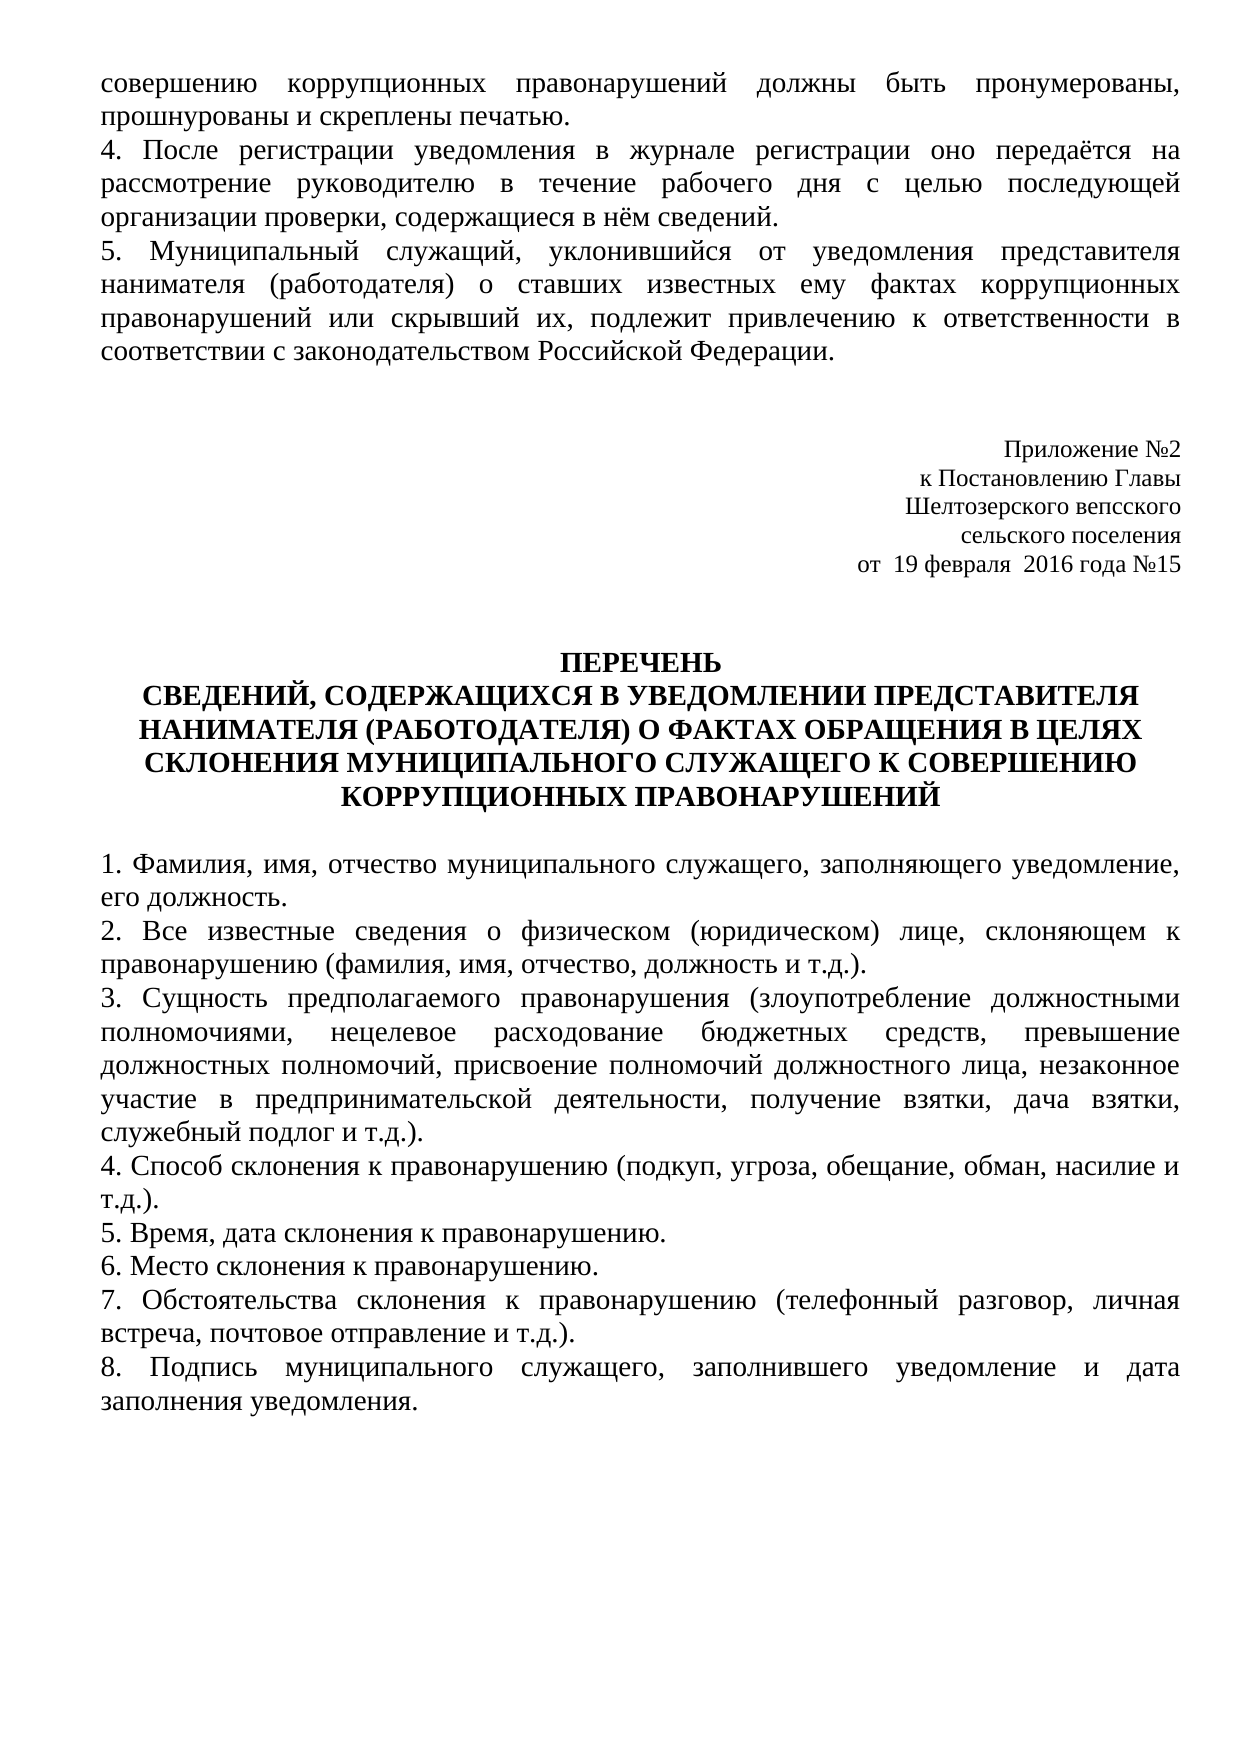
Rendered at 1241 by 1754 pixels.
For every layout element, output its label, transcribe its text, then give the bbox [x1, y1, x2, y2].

text от 19 февраля 2016 года №15 [100, 549, 1181, 578]
text 5. Время, дата склонения к правонарушению. [100, 1215, 1181, 1248]
text 2. Все известные сведения о физическом (юридическом) лице, склоняющем к правонарушению (фамилия, имя, отчество, должность и т.д.). [100, 913, 1181, 980]
text 5. Муниципальный служащий, уклонившийся от уведомления представителя нанимателя (работодателя) о ставших известных ему фактах коррупционных правонарушений или скрывший их, подлежит привлечению к ответственности в соответствии с законодательством Российской Федерации. [100, 233, 1181, 367]
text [100, 65, 1181, 132]
text сельского поселения [100, 520, 1181, 549]
text 3. Сущность предполагаемого правонарушения (злоупотребление должностными полномочиями, нецелевое расходование бюджетных средств, превышение должностных полномочий, присвоение полномочий должностного лица, незаконное участие в предпринимательской деятельности, получение взятки, дача взятки, служебный подлог и т.д.). [100, 980, 1181, 1148]
text 7. Обстоятельства склонения к правонарушению (телефонный разговор, личная встреча, почтовое отправление и т.д.). [100, 1282, 1181, 1349]
text 1. Фамилия, имя, отчество муниципального служащего, заполняющего уведомление, его должность. [100, 846, 1181, 913]
text 6. Место склонения к правонарушению. [100, 1248, 1181, 1282]
text 4. После регистрации уведомления в журнале регистрации оно передаётся на рассмотрение руководителю в течение рабочего дня с целью последующей организации проверки, содержащиеся в нём сведений. [100, 132, 1181, 233]
text Приложение №2 [100, 434, 1181, 463]
text 4. Способ склонения к правонарушению (подкуп, угроза, обещание, обман, насилие и т.д.). [100, 1148, 1181, 1215]
text ПЕРЕЧЕНЬ [100, 645, 1181, 678]
text СВЕДЕНИЙ, СОДЕРЖАЩИХСЯ В УВЕДОМЛЕНИИ ПРЕДСТАВИТЕЛЯ НАНИМАТЕЛЯ (РАБОТОДАТЕЛЯ) О ФАКТАХ ОБРАЩЕНИЯ В ЦЕЛЯХ СКЛОНЕНИЯ МУНИЦИПАЛЬНОГО СЛУЖАЩЕГО К СОВЕРШЕНИЮ КОРРУПЦИОННЫХ ПРАВОНАРУШЕНИЙ [100, 678, 1181, 812]
text Шелтозерского вепсского [100, 491, 1181, 520]
text к Постановлению Главы [100, 463, 1181, 491]
text 8. Подпись муниципального служащего, заполнившего уведомление и дата заполнения уведомления. [100, 1349, 1181, 1416]
